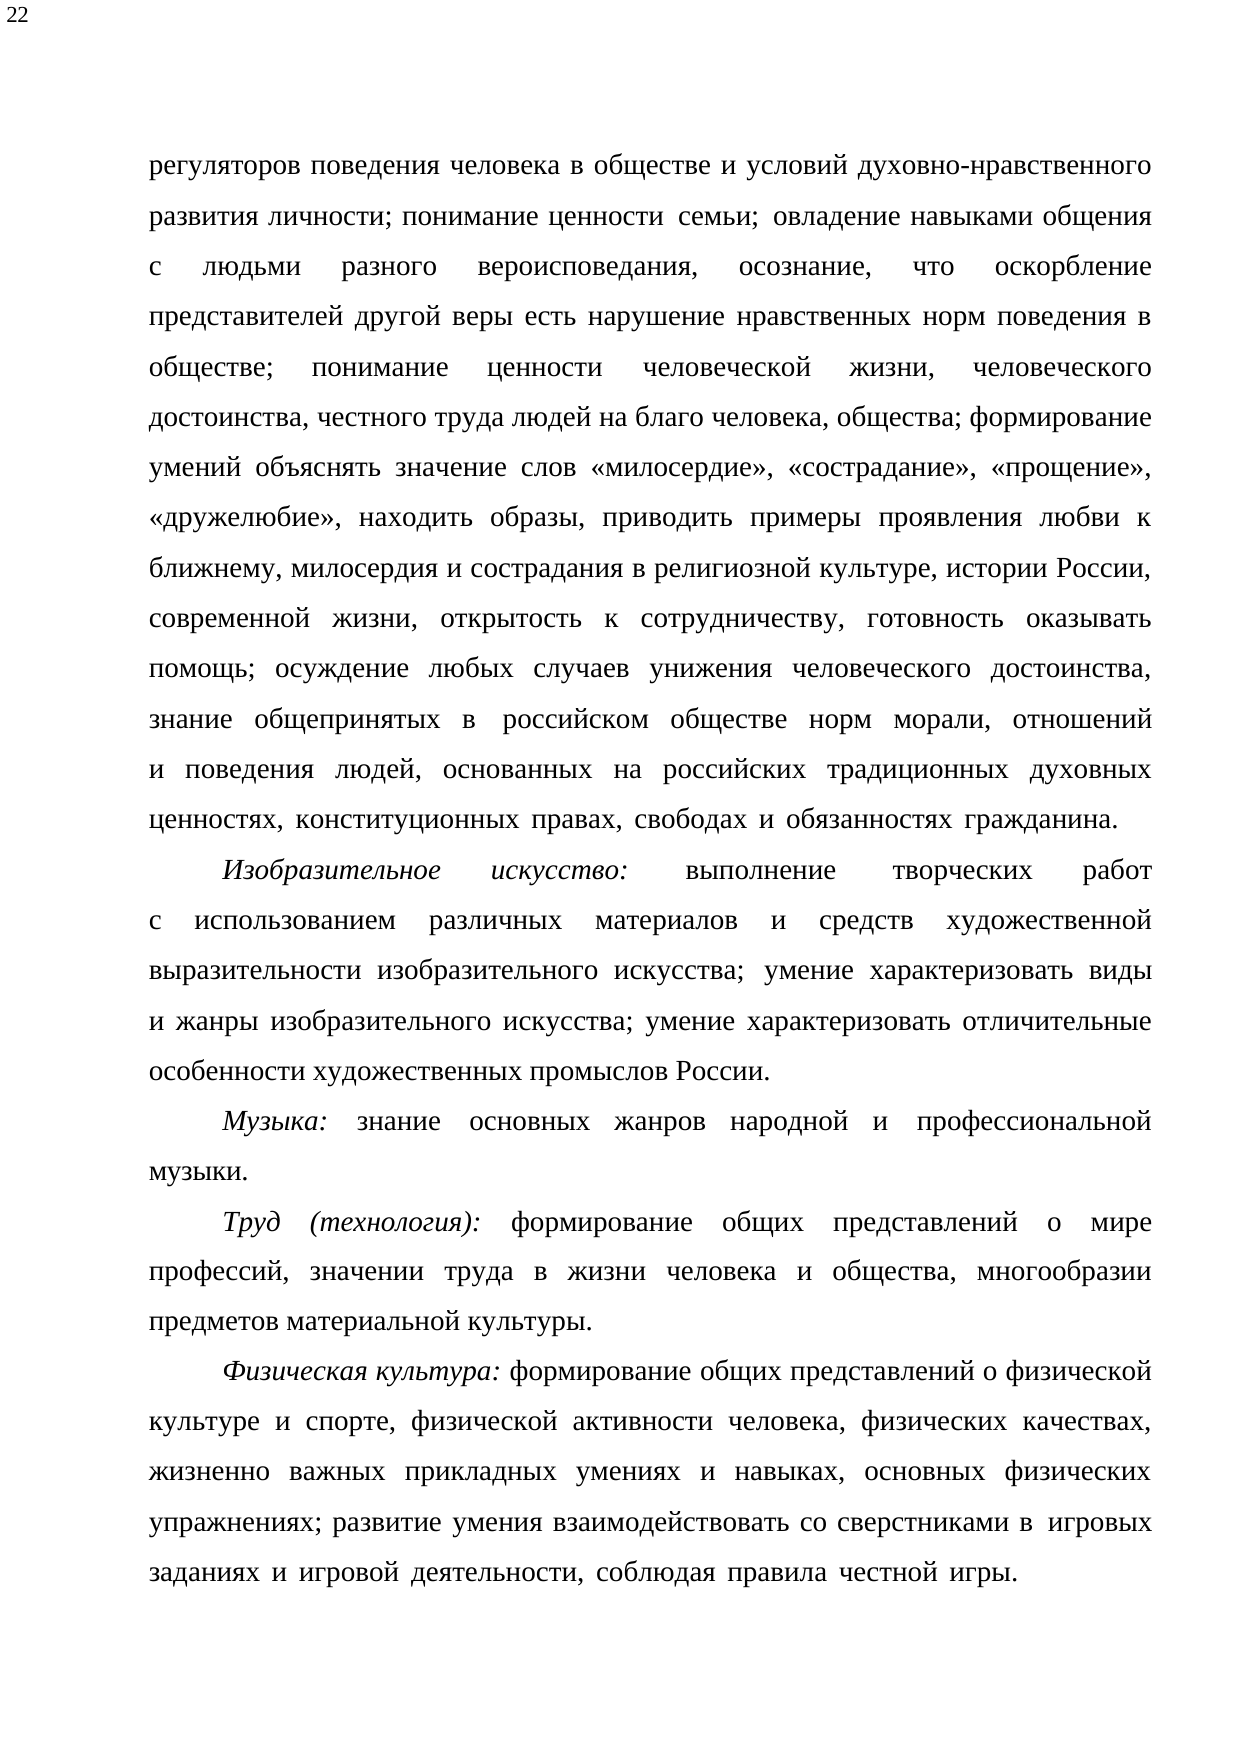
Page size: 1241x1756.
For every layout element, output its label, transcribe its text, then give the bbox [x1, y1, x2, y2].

text регуляторов поведения человека в обществе и условий духовно-нравственного развития личности; понимание ценности семьи; овладение навыками общения с людьми разного вероисповедания, осознание, что оскорбление представителей другой веры есть нарушение нравственных норм поведения в обществе; понимание ценности человеческой жизни, человеческого достоинства, честного труда людей на благо человека, общества; формирование умений объяснять значение слов «милосердие», «сострадание», «прощение», «дружелюбие», находить образы, приводить примеры проявления любви к ближнему, милосердия и сострадания в религиозной культуре, истории России, современной жизни, открытость к сотрудничеству, готовность оказывать помощь; осуждение любых случаев унижения человеческого достоинства, знание общепринятых в российском обществе норм морали, отношений и поведения людей, основанных на российских традиционных духовных ценностях, конституционных правах, свободах и обязанностях гражданина. [148, 147, 1152, 835]
text Труд (технология): формирование общих представлений о мире профессий, значении труда в жизни человека и общества, многообразии предметов материальной культуры. [148, 1204, 1153, 1337]
text Изобразительное искусство: выполнение творческих работ с использованием различных материалов и средств художественной выразительности изобразительного искусства; умение характеризовать виды и жанры изобразительного искусства; умение характеризовать отличительные особенности художественных промыслов России. [148, 852, 1152, 1087]
text Физическая культура: формирование общих представлений о физической культуре и спорте, физической активности человека, физических качествах, жизненно важных прикладных умениях и навыках, основных физических упражнениях; развитие умения взаимодействовать со сверстниками в игровых заданиях и игровой деятельности, соблюдая правила честной игры. [148, 1353, 1152, 1588]
text Музыка: знание основных жанров народной и профессиональной музыки. [148, 1103, 1152, 1186]
